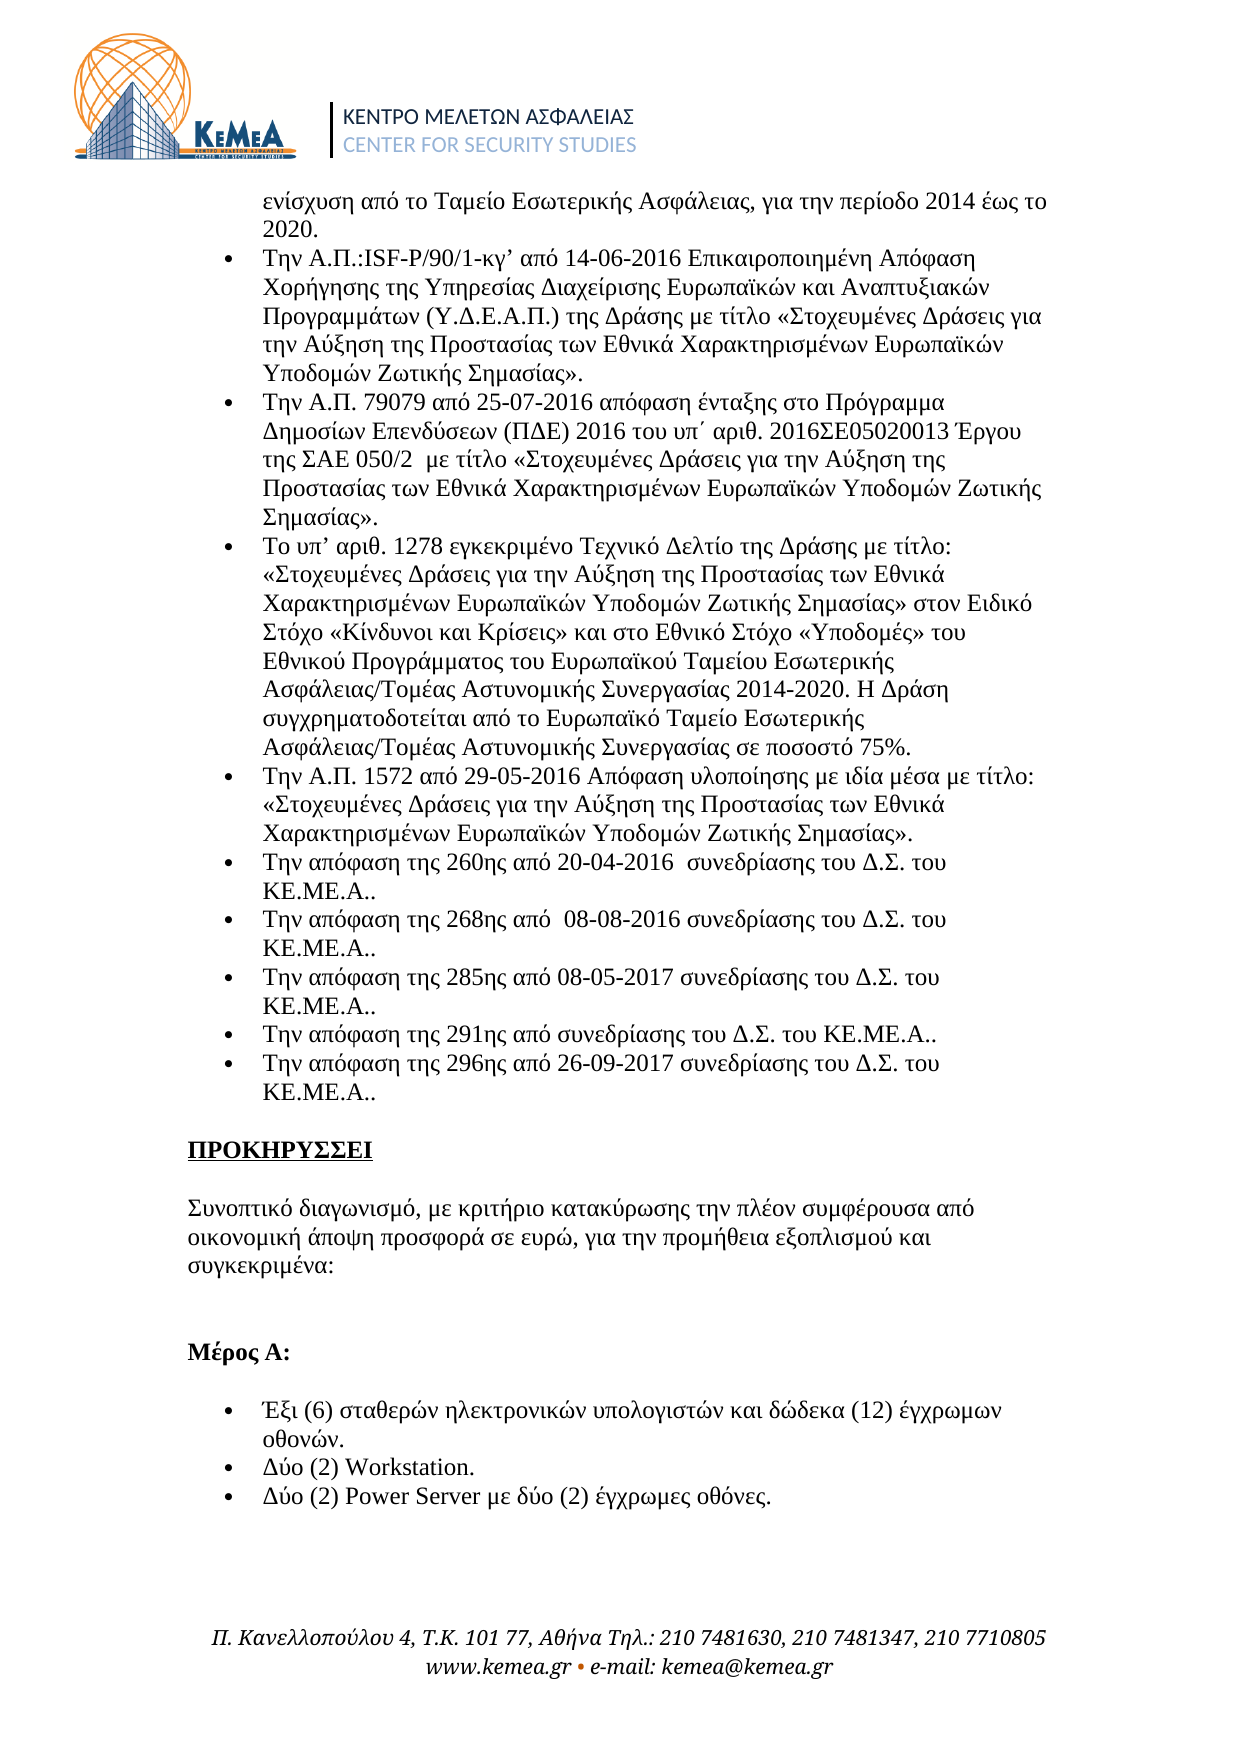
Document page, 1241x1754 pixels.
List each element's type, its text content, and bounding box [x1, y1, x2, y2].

text ΠΡΟΚΗΡΥΣΣΕΙ [187, 1135, 1053, 1164]
list Δύο (2) Power Server με δύο (2) έγχρωμες οθόνες. [225, 1481, 1053, 1510]
list Την απόφαση της 285ης από 08-05-2017 συνεδρίασης του Δ.Σ. του ΚΕ.ΜΕ.Α.. [225, 962, 1053, 1019]
list Την Α.Π.:ISF-P/90/1-κγ’ από 14-06-2016 Επικαιροποιημένη Απόφαση Χορήγησης της Υπηρεσίας Διαχείρισης Ευρωπαϊκών και Αναπτυξιακών Προγραμμάτων (Υ.Δ.Ε.Α.Π.) της Δράσης με τίτλο «Στοχευμένες Δράσεις για την Αύξηση της Προστασίας των Εθνικά Χαρακτηρισμένων Ευρωπαϊκών Υποδομών Ζωτικής Σημασίας». [225, 243, 1053, 387]
list Το υπ’ αριθ. 1278 εγκεκριμένο Τεχνικό Δελτίο της Δράσης με τίτλο: «Στοχευμένες Δράσεις για την Αύξηση της Προστασίας των Εθνικά Χαρακτηρισμένων Ευρωπαϊκών Υποδομών Ζωτικής Σημασίας» στον Ειδικό Στόχο «Κίνδυνοι και Κρίσεις» και στο Εθνικό Στόχο «Υποδομές» του Εθνικού Προγράμματος του Ευρωπαϊκού Ταμείου Εσωτερικής Ασφάλειας/Τομέας Αστυνομικής Συνεργασίας 2014-2020. Η Δράση συγχρηματοδοτείται από το Ευρωπαϊκό Ταμείο Εσωτερικής Ασφάλειας/Τομέας Αστυνομικής Συνεργασίας σε ποσοστό 75%. [225, 531, 1053, 761]
text Μέρος Α: [187, 1308, 1053, 1366]
list Την απόφαση της 291ης από συνεδρίασης του Δ.Σ. του ΚΕ.ΜΕ.Α.. [225, 1019, 1053, 1048]
list Την Α.Π. 1572 από 29-05-2016 Απόφαση υλοποίησης με ιδία μέσα με τίτλο: «Στοχευμένες Δράσεις για την Αύξηση της Προστασίας των Εθνικά Χαρακτηρισμένων Ευρωπαϊκών Υποδομών Ζωτικής Σημασίας». [225, 761, 1053, 847]
list Την απόφαση της 260ης από 20-04-2016 συνεδρίασης του Δ.Σ. του ΚΕ.ΜΕ.Α.. [225, 847, 1053, 904]
list Δύο (2) Workstation. [225, 1452, 1053, 1481]
picture [62, 30, 302, 165]
list Έξι (6) σταθερών ηλεκτρονικών υπολογιστών και δώδεκα (12) έγχρωμων οθονών. [225, 1395, 1053, 1452]
list Την απόφαση της 268ης από 08-08-2016 συνεδρίασης του Δ.Σ. του ΚΕ.ΜΕ.Α.. [225, 904, 1053, 962]
text Συνοπτικό διαγωνισμό, με κριτήριο κατακύρωσης την πλέον συμφέρουσα από οικονομική άποψη προσφορά σε ευρώ, για την προμήθεια εξοπλισμού και συγκεκριμένα: [187, 1193, 1053, 1279]
list Την απόφαση της 296ης από 26-09-2017 συνεδρίασης του Δ.Σ. του ΚΕ.ΜΕ.Α.. [225, 1048, 1053, 1106]
list Την Α.Π. 79079 από 25-07-2016 απόφαση ένταξης στο Πρόγραμμα Δημοσίων Επενδύσεων (ΠΔΕ) 2016 του υπ΄ αριθ. 2016ΣΕ05020013 Έργου της ΣΑΕ 050/2 με τίτλο «Στοχευμένες Δράσεις για την Αύξηση της Προστασίας των Εθνικά Χαρακτηρισμένων Ευρωπαϊκών Υποδομών Ζωτικής Σημασίας». [225, 387, 1053, 531]
